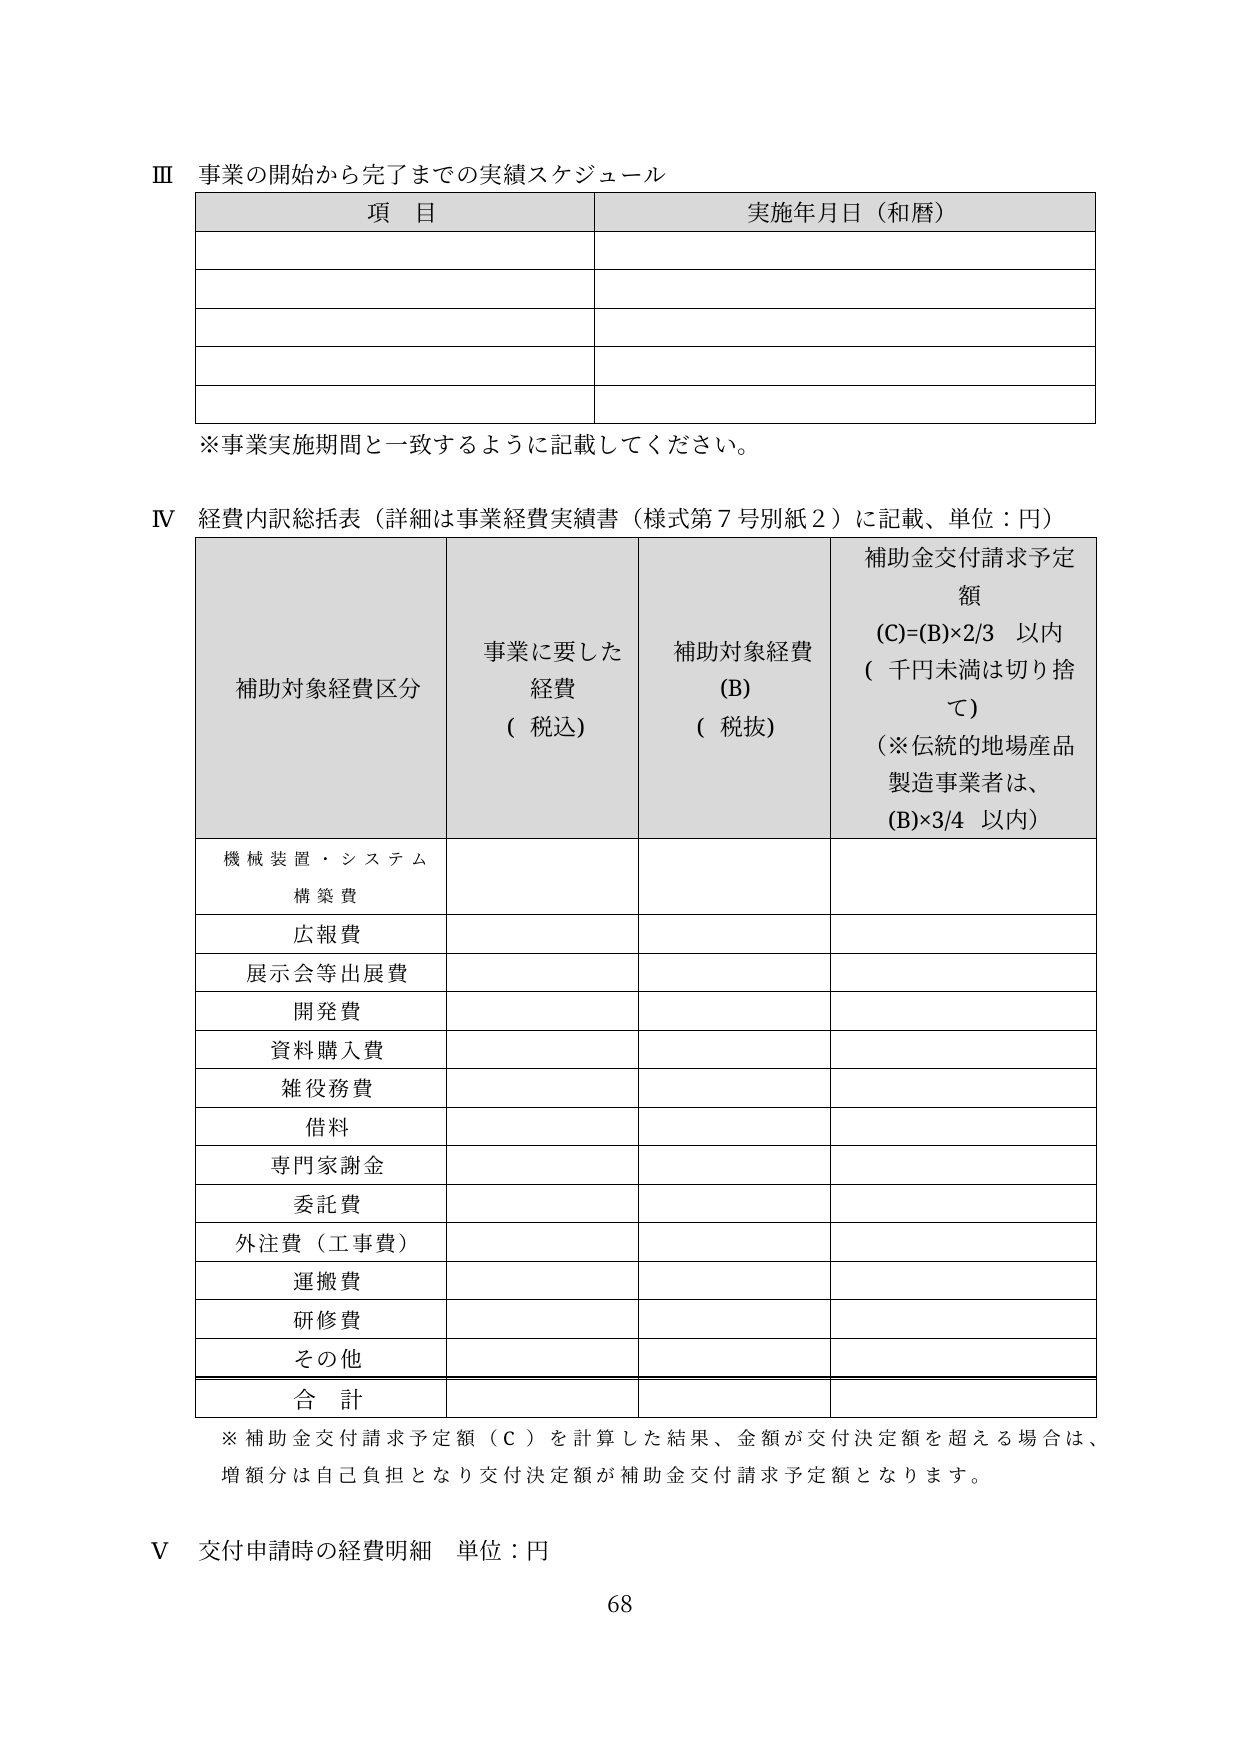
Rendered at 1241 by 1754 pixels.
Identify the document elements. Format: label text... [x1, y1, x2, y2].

table_cell [831, 992, 1096, 1029]
table_cell [196, 270, 594, 308]
table_cell [447, 1339, 638, 1376]
table_cell 委託費 [196, 1185, 446, 1222]
table_cell 研修費 [196, 1300, 446, 1338]
table_cell [447, 1223, 638, 1261]
table_cell [639, 1146, 830, 1184]
table_cell [831, 1146, 1096, 1184]
table_cell [639, 1380, 830, 1417]
table_header 実施年月日（和暦） [595, 193, 1095, 231]
table_cell [639, 1031, 830, 1068]
table_cell 機械装置・システム構築費 [196, 839, 446, 914]
table_cell 開発費 [196, 992, 446, 1029]
table_cell [639, 1262, 830, 1299]
table_cell [447, 839, 638, 914]
table_cell 借料 [196, 1108, 446, 1145]
table_cell [639, 992, 830, 1029]
table_header 補助金交付請求予定額 (C)=(B)×2/3以内 (千円未満は切り捨て) （※伝統的地場産品製造事業者は、(B)×3/4以内） [831, 538, 1096, 838]
table_cell [595, 232, 1095, 269]
table_cell [639, 839, 830, 914]
table_cell [639, 1069, 830, 1107]
table_cell [447, 1185, 638, 1222]
table_cell [639, 1339, 830, 1376]
table_cell その他 [196, 1339, 446, 1376]
table_cell [447, 992, 638, 1029]
table_cell [831, 839, 1096, 914]
table_cell [831, 915, 1096, 952]
table_cell [831, 1185, 1096, 1222]
table_cell [595, 386, 1095, 423]
table_header 補助対象経費 (B) (税抜) [639, 538, 830, 838]
table_cell [831, 1223, 1096, 1261]
table_cell [831, 1300, 1096, 1338]
table_cell [447, 1031, 638, 1068]
table_header 項 目 [196, 193, 594, 231]
table_cell [196, 386, 594, 423]
table_cell [447, 1380, 638, 1417]
table_cell 運搬費 [196, 1262, 446, 1299]
table_cell 専門家謝金 [196, 1146, 446, 1184]
table_cell [196, 347, 594, 385]
table_cell [639, 1223, 830, 1261]
table_cell [447, 1069, 638, 1107]
table_cell 資料購入費 [196, 1031, 446, 1068]
table_cell [639, 1185, 830, 1222]
text Ⅲ 事業の開始から完了までの実績スケジュール [151, 154, 1089, 192]
table_cell 合 計 [196, 1380, 446, 1417]
table_cell 外注費（工事費） [196, 1223, 446, 1261]
table_cell [831, 1031, 1096, 1068]
table_cell [196, 232, 594, 269]
table_cell [639, 915, 830, 952]
table_cell [831, 1339, 1096, 1376]
table_cell [639, 954, 830, 991]
text ※補助金交付請求予定額（C）を計算した結果、金額が交付決定額を超える場合は、増額分は自己負担となり交付決定額が補助金交付請求予定額となります。 [198, 1418, 1089, 1493]
table_cell [595, 270, 1095, 308]
table_cell [447, 1300, 638, 1338]
table_cell [447, 1146, 638, 1184]
table_cell [447, 1108, 638, 1145]
table_cell [639, 1300, 830, 1338]
table_cell [831, 954, 1096, 991]
table_cell [447, 1262, 638, 1299]
table_cell [447, 954, 638, 991]
table_cell [831, 1380, 1096, 1417]
table_cell [639, 1108, 830, 1145]
table_cell [831, 1069, 1096, 1107]
table_cell [447, 915, 638, 952]
table_cell [196, 309, 594, 346]
table_cell 雑役務費 [196, 1069, 446, 1107]
table_header 補助対象経費区分 [196, 538, 446, 838]
table_cell 広報費 [196, 915, 446, 952]
text Ⅳ 経費内訳総括表（詳細は事業経費実績書（様式第７号別紙２）に記載、単位：円） [151, 499, 1089, 537]
table_cell [831, 1108, 1096, 1145]
table_cell [595, 309, 1095, 346]
table_cell 展示会等出展費 [196, 954, 446, 991]
table_cell [831, 1262, 1096, 1299]
text ※事業実施期間と一致するように記載してください。 [151, 424, 1089, 462]
table_cell [595, 347, 1095, 385]
table_header 事業に要した 経費 (税込) [447, 538, 638, 838]
text Ⅴ 交付申請時の経費明細 単位：円 [151, 1531, 1089, 1568]
